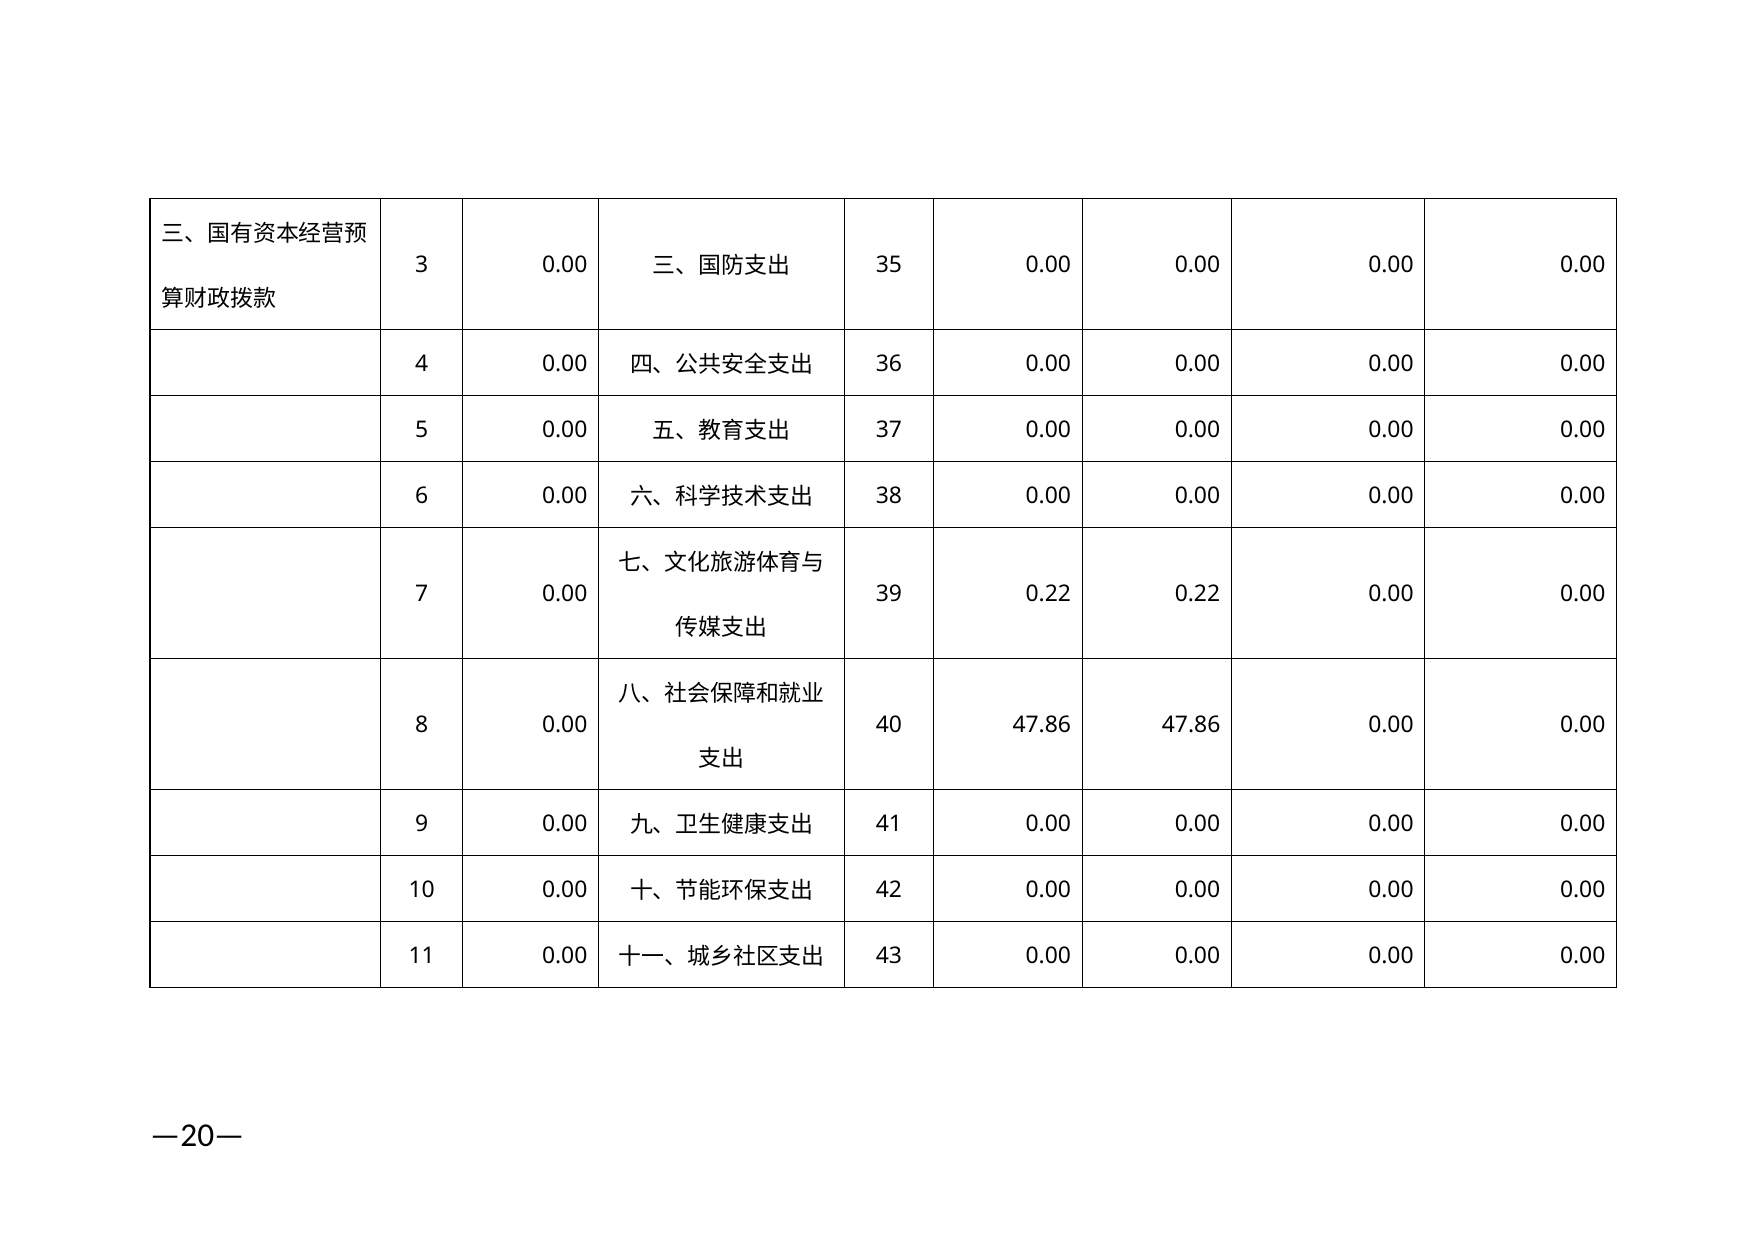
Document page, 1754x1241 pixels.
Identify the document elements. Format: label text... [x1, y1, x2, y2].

table_cell 0.00 [1232, 330, 1424, 395]
table_cell 11 [381, 922, 462, 987]
table_cell 0.00 [1425, 462, 1616, 527]
table_cell 0.00 [1232, 462, 1424, 527]
table_cell 0.00 [934, 790, 1082, 855]
table_cell 三、国有资本经营预算财政拨款 [151, 199, 380, 329]
table_cell 36 [845, 330, 933, 395]
table_cell 0.00 [934, 922, 1082, 987]
table_cell 8 [381, 659, 462, 789]
table_cell 39 [845, 528, 933, 658]
table_cell [151, 922, 380, 987]
table_cell 0.00 [463, 462, 598, 527]
table_cell 38 [845, 462, 933, 527]
table_cell 10 [381, 856, 462, 921]
table_cell 0.00 [1232, 199, 1424, 329]
table_cell 0.00 [1083, 856, 1231, 921]
table_cell 0.00 [1425, 790, 1616, 855]
table_cell 6 [381, 462, 462, 527]
table_cell 0.00 [934, 330, 1082, 395]
table_cell 0.00 [1083, 790, 1231, 855]
table_cell [151, 856, 380, 921]
table_cell 42 [845, 856, 933, 921]
table_cell 0.00 [1083, 922, 1231, 987]
table_cell 5 [381, 396, 462, 461]
table_cell 0.00 [1232, 856, 1424, 921]
table_cell 六、科学技术支出 [599, 462, 844, 527]
table_cell 0.00 [1425, 922, 1616, 987]
table_cell 0.00 [1425, 396, 1616, 461]
table_cell 0.00 [934, 396, 1082, 461]
table_cell 0.00 [934, 462, 1082, 527]
table_cell 0.00 [1232, 528, 1424, 658]
table_cell 0.00 [463, 396, 598, 461]
table_cell 0.00 [463, 790, 598, 855]
table_cell 41 [845, 790, 933, 855]
table_cell [151, 659, 380, 789]
table_cell 0.00 [1232, 922, 1424, 987]
table_cell 0.00 [463, 330, 598, 395]
table_cell [151, 396, 380, 461]
table_cell [151, 462, 380, 527]
table_cell 0.00 [1425, 659, 1616, 789]
table_cell 八、社会保障和就业支出 [599, 659, 844, 789]
table_cell 37 [845, 396, 933, 461]
table_cell 0.00 [1425, 856, 1616, 921]
table_cell 40 [845, 659, 933, 789]
table_cell 0.00 [1425, 330, 1616, 395]
table_cell 0.00 [1232, 790, 1424, 855]
table_cell 九、卫生健康支出 [599, 790, 844, 855]
table_cell 9 [381, 790, 462, 855]
table_cell 0.00 [463, 922, 598, 987]
table_cell 0.22 [1083, 528, 1231, 658]
table_cell 0.00 [1425, 528, 1616, 658]
table_cell 0.00 [1083, 462, 1231, 527]
table_cell 0.00 [1232, 396, 1424, 461]
table_cell [151, 330, 380, 395]
table_cell 3 [381, 199, 462, 329]
table_cell 43 [845, 922, 933, 987]
table_cell 0.00 [463, 528, 598, 658]
table_cell 47.86 [1083, 659, 1231, 789]
table_cell [151, 790, 380, 855]
table_cell 七、文化旅游体育与传媒支出 [599, 528, 844, 658]
table_cell 0.00 [463, 856, 598, 921]
table_cell 0.00 [1083, 199, 1231, 329]
table_cell 0.00 [1232, 659, 1424, 789]
table_cell 0.00 [1083, 330, 1231, 395]
table_cell 0.00 [934, 856, 1082, 921]
table_cell [151, 528, 380, 658]
table_cell 0.00 [934, 199, 1082, 329]
table_cell 十一、城乡社区支出 [599, 922, 844, 987]
table_cell 三、国防支出 [599, 199, 844, 329]
table_cell 0.00 [1425, 199, 1616, 329]
table_cell 五、教育支出 [599, 396, 844, 461]
table_cell 4 [381, 330, 462, 395]
table_cell 十、节能环保支出 [599, 856, 844, 921]
table_cell 7 [381, 528, 462, 658]
table_cell 35 [845, 199, 933, 329]
table_cell 0.00 [463, 659, 598, 789]
table_cell 47.86 [934, 659, 1082, 789]
table_cell 四、公共安全支出 [599, 330, 844, 395]
table_cell 0.00 [463, 199, 598, 329]
table_cell 0.22 [934, 528, 1082, 658]
table_cell 0.00 [1083, 396, 1231, 461]
